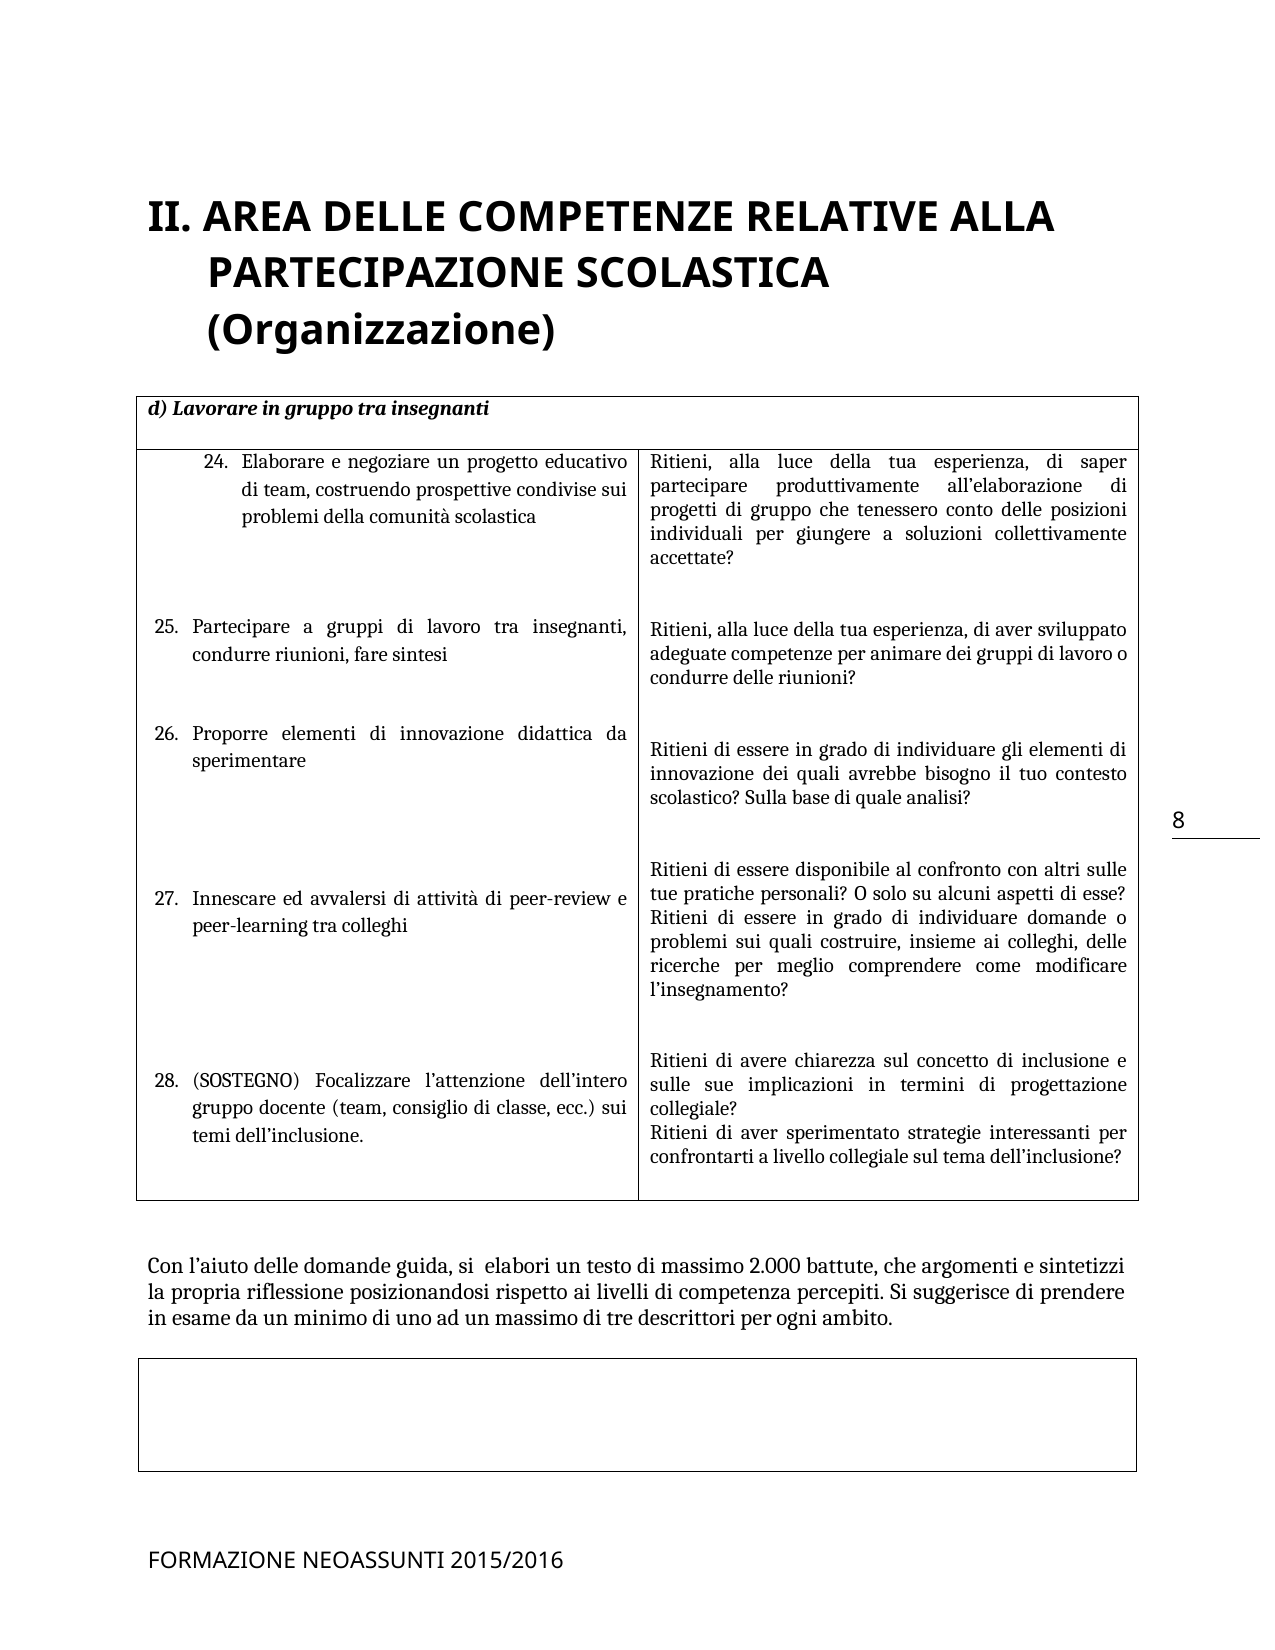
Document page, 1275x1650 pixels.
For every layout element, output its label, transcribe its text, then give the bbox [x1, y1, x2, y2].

table_cell Ritieni, alla luce della tua esperienza, di saper partecipare produttivamente all’elaborazione di progetti di gruppo che tenessero conto delle posizioni individuali per giungere a soluzioni collettivamente accettate? Ritieni, alla luce della tua esperienza, di aver sviluppato adeguate competenze per animare dei gruppi di lavoro o condurre delle riunioni? Ritieni di essere in grado di individuare gli elementi di innovazione dei quali avrebbe bisogno il tuo contesto scolastico? Sulla base di quale analisi? Ritieni di essere disponibile al confronto con altri sulle tue pratiche personali? O solo su alcuni aspetti di esse? Ritieni di essere in grado di individuare domande o problemi sui quali costruire, insieme ai colleghi, delle ricerche per meglio comprendere come modificare l’insegnamento? Ritieni di avere chiarezza sul concetto di inclusione e sulle sue implicazioni in termini di progettazione collegiale? Ritieni di aver sperimentato strategie interessanti per confrontarti a livello collegiale sul tema dell’inclusione? [639, 450, 1138, 1200]
table_cell Elaborare e negoziare un progetto educativo di team, costruendo prospettive condivise sui problemi della comunità scolastica Partecipare a gruppi di lavoro tra insegnanti, condurre riunioni, fare sintesi Proporre elementi di innovazione didattica da sperimentare Innescare ed avvalersi di attività di peer-review e peer-learning tra colleghi (SOSTEGNO) Focalizzare l’attenzione dell’intero gruppo docente (team, consiglio di classe, ecc.) sui temi dell’inclusione. [137, 450, 638, 1200]
table_header d) Lavorare in gruppo tra insegnanti [137, 397, 1138, 449]
text Con l’aiuto delle domande guida, si elabori un testo di massimo 2.000 battute, che argomenti e sintetizzi la propria riflessione posizionandosi rispetto ai livelli di competenza percepiti. Si suggerisce di prendere in esame da un minimo di uno ad un massimo di tre descrittori per ogni ambito. [148, 1252, 1127, 1331]
